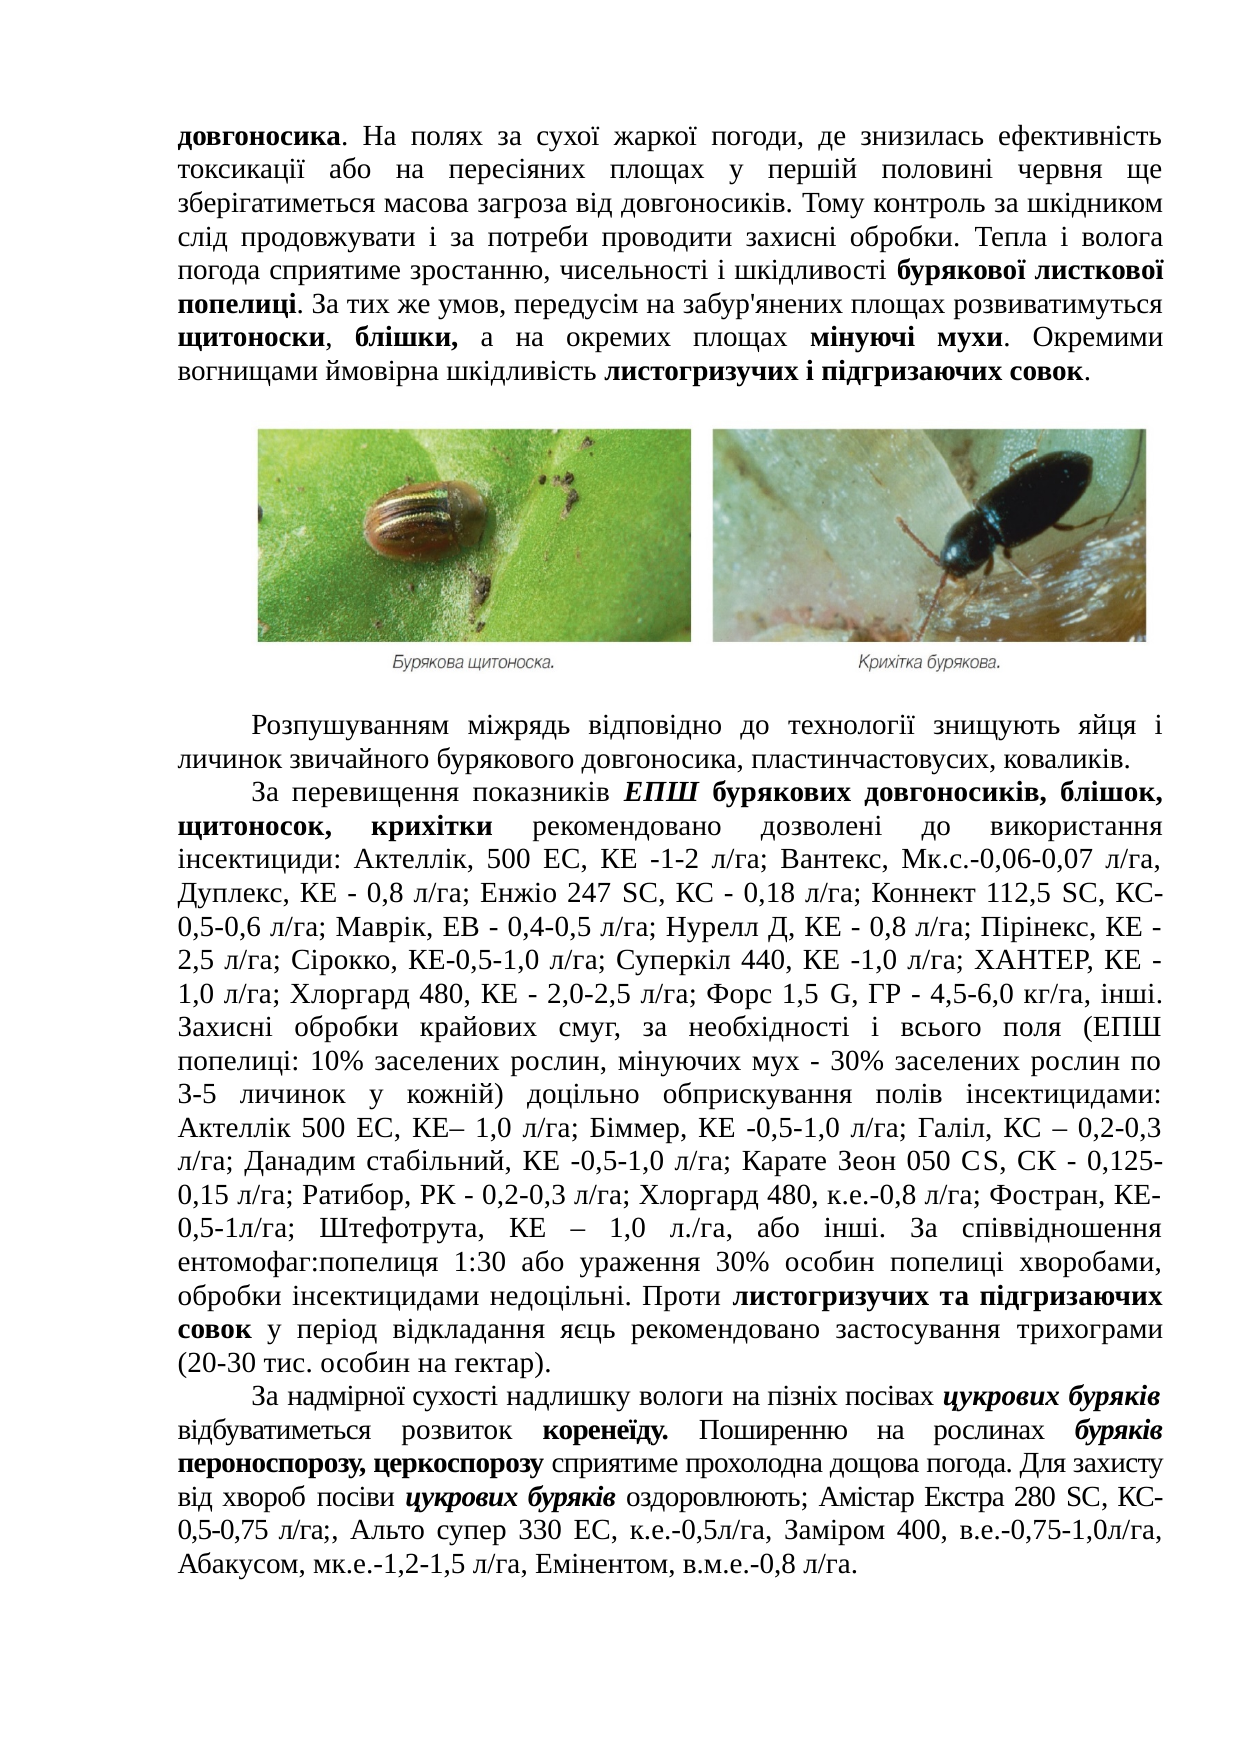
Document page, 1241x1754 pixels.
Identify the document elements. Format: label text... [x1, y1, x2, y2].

text Розпушуванням міжрядь відповідно до технології знищують яйця і личинок звичайного бурякового довгоносика, пластинчастовусих, коваликів. [177, 707, 1163, 774]
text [177, 118, 1163, 386]
text За перевищення показників ЕПШ бурякових довгоносиків, блішок, щитоносок, крихітки рекомендовано дозволені до використання інсектициди: Актеллік, 500 ЕС, КЕ -1-2 л/га; Вантекс, Мк.с.-0,06-0,07 л/га, Дуплекс, КЕ - 0,8 л/га; Енжіо 247 SC, КС - 0,18 л/га; Коннект 112,5 SC, КС-0,5-0,6 л/га; Маврік, ЕВ - 0,4-0,5 л/га; Нурелл Д, КЕ - 0,8 л/га; Пірінекс, КЕ - 2,5 л/га; Сірокко, КЕ-0,5-1,0 л/га; Суперкіл 440, КЕ -1,0 л/га; ХАНТЕР, КЕ - 1,0 л/га; Хлоргард 480, КЕ - 2,0-2,5 л/га; Форс 1,5 G, ГР - 4,5-6,0 кг/га, інші. Захисні обробки крайових смуг, за необхідності і всього поля (ЕПШ попелиці: 10% заселених рослин, мінуючих мух - 30% заселених рослин по 3-5 личинок у кожній) доцільно обприскування полів інсектицидами: Актеллік 500 ЕС, КЕ– 1,0 л/га; Біммер, КЕ -0,5-1,0 л/га; Галіл, КС – 0,2-0,3 л/га; Данадим стабільний, КЕ -0,5-1,0 л/га; Карате Зеон 050 СS, СК - 0,125-0,15 л/га; Ратибор, РК - 0,2-0,3 л/га; Хлоргард 480, к.е.-0,8 л/га; Фостран, КЕ-0,5-1л/га; Штефотрута, КЕ – 1,0 л./га, або інші. За співвідношення ентомофаг:попелиця 1:30 або ураження 30% особин попелиці хворобами, обробки інсектицидами недоцільні. Проти листогризучих та підгризаючих совок у період відкладання яєць рекомендовано застосування трихограми (20-30 тис. особин на гектар). [177, 774, 1163, 1378]
text За надмірної сухості надлишку вологи на пізніх посівах цукрових буряків відбуватиметься розвиток коренеїду. Поширенню на рослинах буряків пероноспорозу, церкоспорозу сприятиме прохолодна дощова погода. Для захисту від хвороб посіви цукрових буряків оздоровлюють; Амістар Екстра 280 SC, КС-0,5-0,75 л/га;, Альто супер 330 ЕС, к.е.-0,5л/га, Заміром 400, в.е.-0,75-1,0л/га, Абакусом, мк.е.-1,2-1,5 л/га, Емінентом, в.м.е.-0,8 л/га. [177, 1378, 1163, 1579]
picture [251, 420, 1154, 674]
